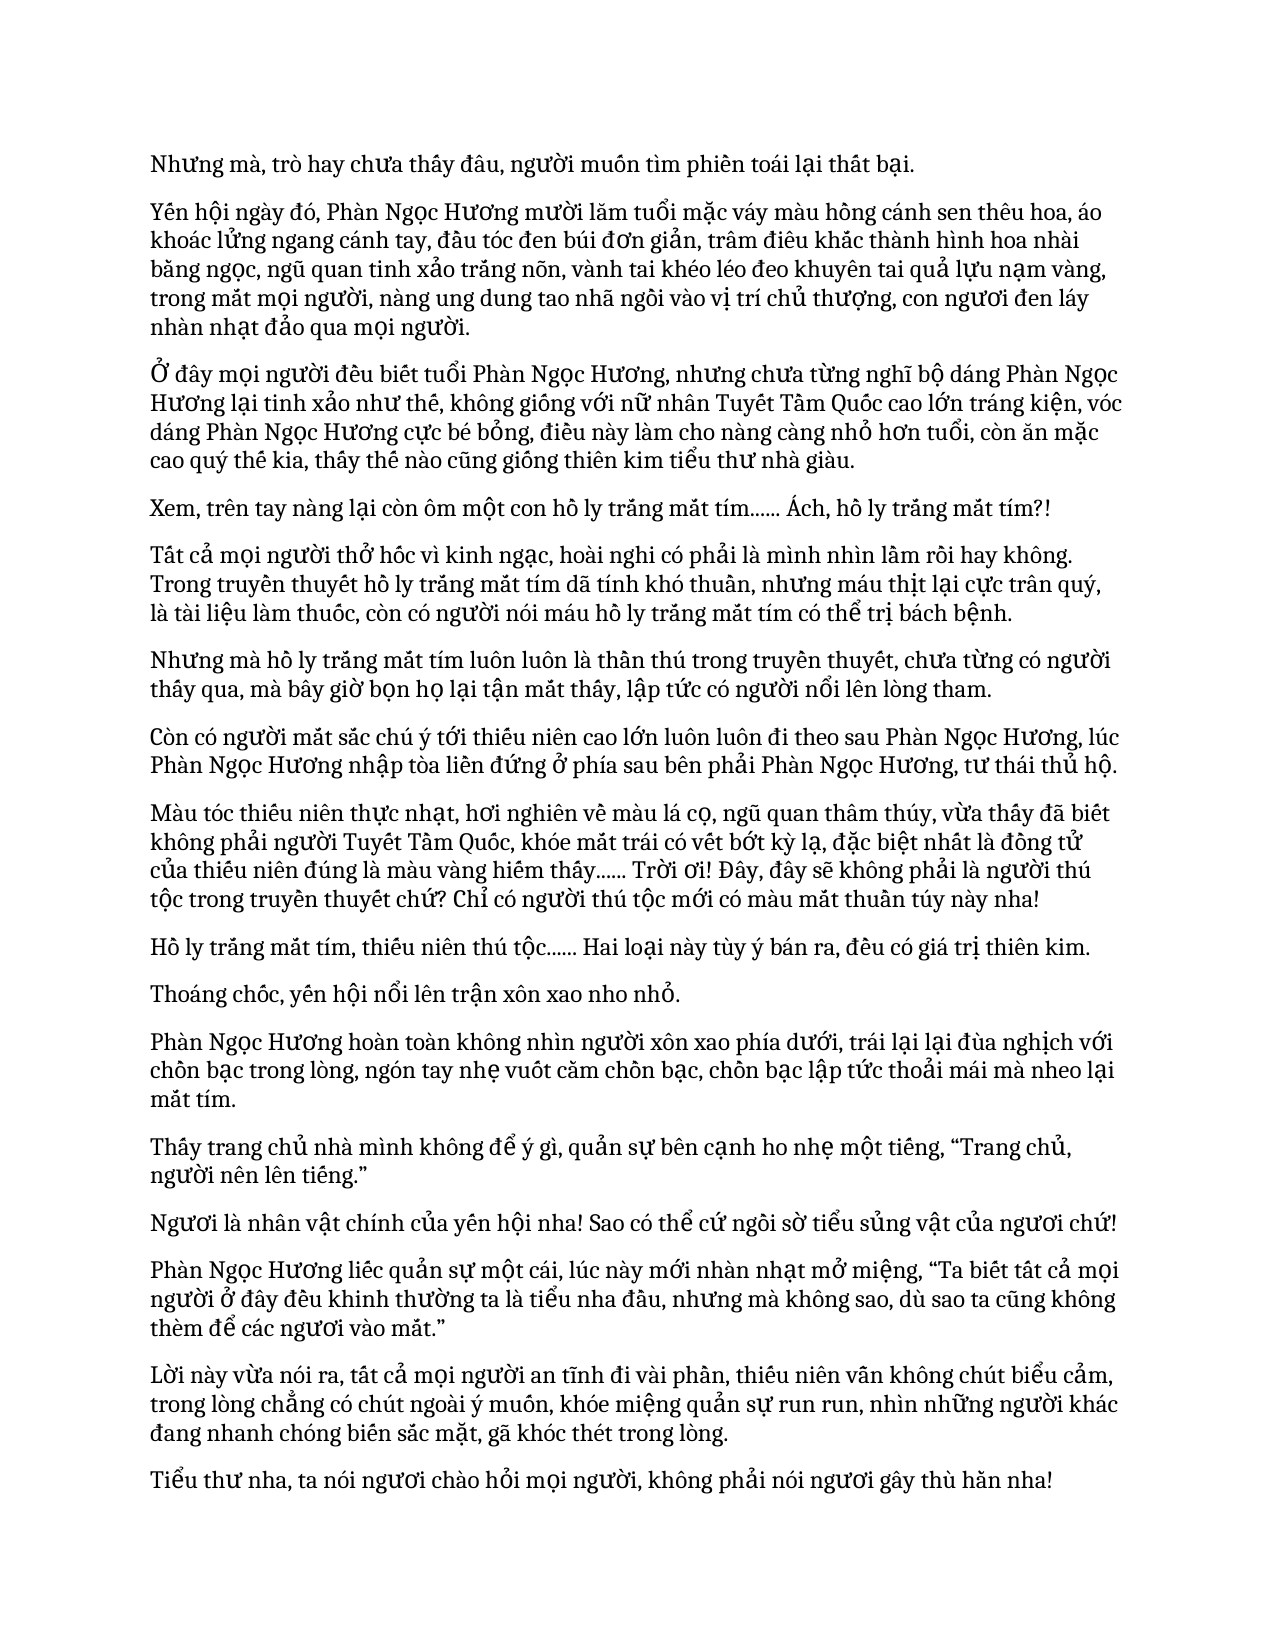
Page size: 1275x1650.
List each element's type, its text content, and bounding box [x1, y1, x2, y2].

text Màu tóc thiếu niên thực nhạt, hơi nghiên về màu lá cọ, ngũ quan thâm thúy, vừa thấy đã biết không phải người Tuyết Tầm Quốc, khóe mắt trái có vết bớt kỳ lạ, đặc biệt nhất là đồng tử của thiếu niên đúng là màu vàng hiếm thấy...... Trời ơi! Đây, đây sẽ không phải là người thú tộc trong truyền thuyết chứ? Chỉ có người thú tộc mới có màu mắt thuần túy này nha! [150, 799, 1125, 914]
text Còn có người mắt sắc chú ý tới thiếu niên cao lớn luôn luôn đi theo sau Phàn Ngọc Hương, lúc Phàn Ngọc Hương nhập tòa liền đứng ở phía sau bên phải Phàn Ngọc Hương, tư thái thủ hộ. [150, 722, 1125, 780]
text Yến hội ngày đó, Phàn Ngọc Hương mười lăm tuổi mặc váy màu hồng cánh sen thêu hoa, áo khoác lửng ngang cánh tay, đầu tóc đen búi đơn giản, trâm điêu khắc thành hình hoa nhài bằng ngọc, ngũ quan tinh xảo trắng nõn, vành tai khéo léo đeo khuyên tai quả lựu nạm vàng, trong mắt mọi người, nàng ung dung tao nhã ngồi vào vị trí chủ thượng, con ngươi đen láy nhàn nhạt đảo qua mọi người. [150, 197, 1125, 341]
text Ở đây mọi người đều biết tuổi Phàn Ngọc Hương, nhưng chưa từng nghĩ bộ dáng Phàn Ngọc Hương lại tinh xảo như thế, không giống với nữ nhân Tuyết Tầm Quốc cao lớn tráng kiện, vóc dáng Phàn Ngọc Hương cực bé bỏng, điều này làm cho nàng càng nhỏ hơn tuổi, còn ăn mặc cao quý thế kia, thấy thế nào cũng giống thiên kim tiểu thư nhà giàu. [150, 360, 1125, 475]
text Tiểu thư nha, ta nói ngươi chào hỏi mọi người, không phải nói ngươi gây thù hằn nha! [150, 1466, 1125, 1495]
text Thoáng chốc, yến hội nổi lên trận xôn xao nho nhỏ. [150, 980, 1125, 1009]
text Hồ ly trắng mắt tím, thiếu niên thú tộc...... Hai loại này tùy ý bán ra, đều có giá trị thiên kim. [150, 932, 1125, 961]
text Thấy trang chủ nhà mình không để ý gì, quản sự bên cạnh ho nhẹ một tiếng, “Trang chủ, người nên lên tiếng.” [150, 1132, 1125, 1190]
text Phàn Ngọc Hương liếc quản sự một cái, lúc này mới nhàn nhạt mở miệng, “Ta biết tất cả mọi người ở đây đều khinh thường ta là tiểu nha đầu, nhưng mà không sao, dù sao ta cũng không thèm để các ngươi vào mắt.” [150, 1256, 1125, 1342]
text Nhưng mà hồ ly trắng mắt tím luôn luôn là thần thú trong truyền thuyết, chưa từng có người thấy qua, mà bây giờ bọn họ lại tận mắt thấy, lập tức có người nổi lên lòng tham. [150, 646, 1125, 704]
text Tất cả mọi người thở hốc vì kinh ngạc, hoài nghi có phải là mình nhìn lầm rồi hay không. Trong truyền thuyết hồ ly trắng mắt tím dã tính khó thuần, nhưng máu thịt lại cực trân quý, là tài liệu làm thuốc, còn có người nói máu hồ ly trắng mắt tím có thể trị bách bệnh. [150, 541, 1125, 627]
text Xem, trên tay nàng lại còn ôm một con hồ ly trắng mắt tím...... Ách, hồ ly trắng mắt tím?! [150, 494, 1125, 522]
text Lời này vừa nói ra, tất cả mọi người an tĩnh đi vài phần, thiếu niên vẫn không chút biểu cảm, trong lòng chẳng có chút ngoài ý muốn, khóe miệng quản sự run run, nhìn những người khác đang nhanh chóng biến sắc mặt, gã khóc thét trong lòng. [150, 1361, 1125, 1447]
text Phàn Ngọc Hương hoàn toàn không nhìn người xôn xao phía dưới, trái lại lại đùa nghịch với chồn bạc trong lòng, ngón tay nhẹ vuốt cằm chồn bạc, chồn bạc lập tức thoải mái mà nheo lại mắt tím. [150, 1027, 1125, 1114]
text Nhưng mà, trò hay chưa thấy đâu, người muốn tìm phiền toái lại thất bại. [150, 150, 1125, 179]
text Ngươi là nhân vật chính của yến hội nha! Sao có thể cứ ngồi sờ tiểu sủng vật của ngươi chứ! [150, 1209, 1125, 1237]
